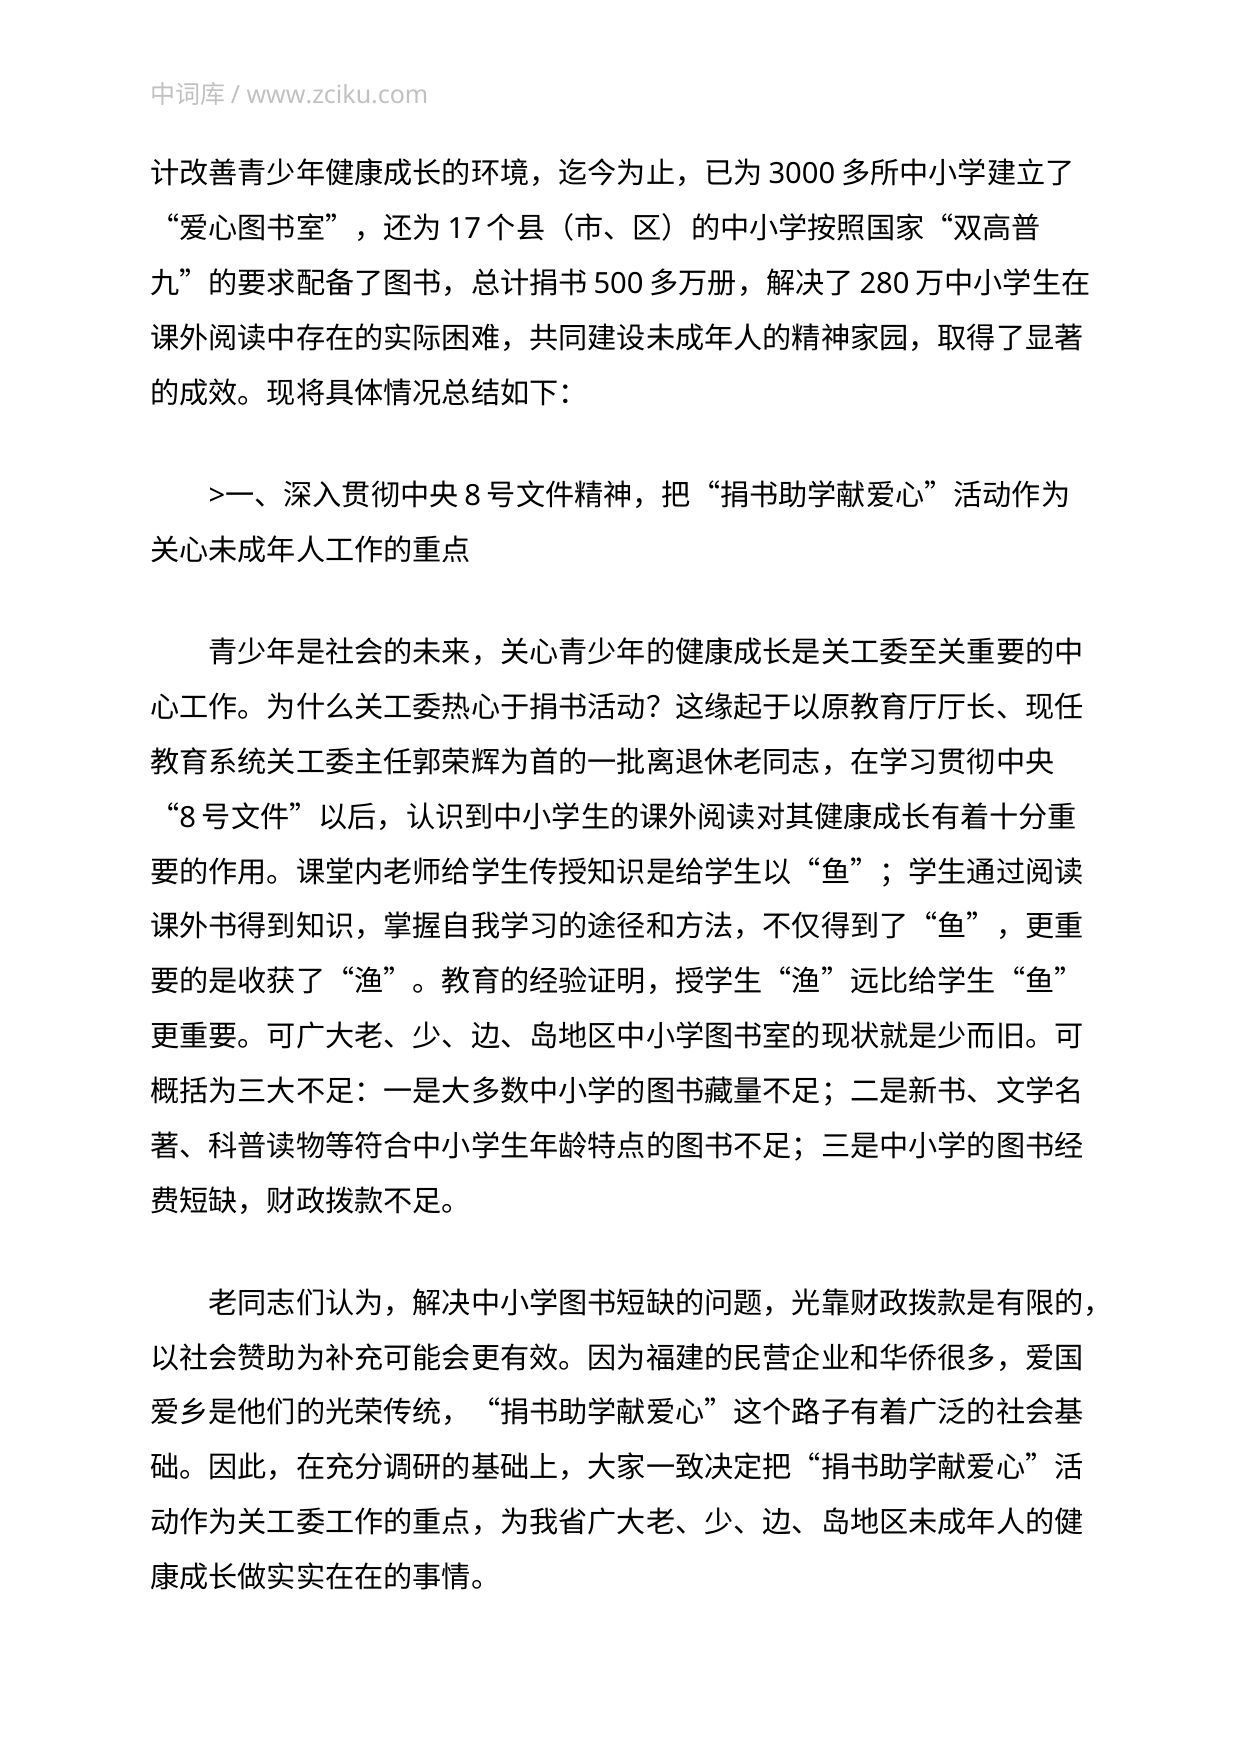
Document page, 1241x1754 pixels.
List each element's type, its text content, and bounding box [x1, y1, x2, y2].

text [150, 150, 1090, 412]
text 青少年是社会的未来，关心青少年的健康成长是关工委至关重要的中心工作。为什么关工委热心于捐书活动？这缘起于以原教育厅厅长、现任教育系统关工委主任郭荣辉为首的一批离退休老同志，在学习贯彻中央“8号文件”以后，认识到中小学生的课外阅读对其健康成长有着十分重要的作用。课堂内老师给学生传授知识是给学生以“鱼”；学生通过阅读课外书得到知识，掌握自我学习的途径和方法，不仅得到了“鱼”，更重要的是收获了“渔”。教育的经验证明，授学生“渔”远比给学生“鱼”更重要。可广大老、少、边、岛地区中小学图书室的现状就是少而旧。可概括为三大不足：一是大多数中小学的图书藏量不足；二是新书、文学名著、科普读物等符合中小学生年龄特点的图书不足；三是中小学的图书经费短缺，财政拨款不足。 [150, 628, 1090, 1220]
text 老同志们认为，解决中小学图书短缺的问题，光靠财政拨款是有限的，以社会赞助为补充可能会更有效。因为福建的民营企业和华侨很多，爱国爱乡是他们的光荣传统，“捐书助学献爱心”这个路子有着广泛的社会基础。因此，在充分调研的基础上，大家一致决定把“捐书助学献爱心”活动作为关工委工作的重点，为我省广大老、少、边、岛地区未成年人的健康成长做实实在在的事情。 [150, 1279, 1090, 1596]
text >一、深入贯彻中央8号文件精神，把“捐书助学献爱心”活动作为关心未成年人工作的重点 [150, 472, 1090, 569]
